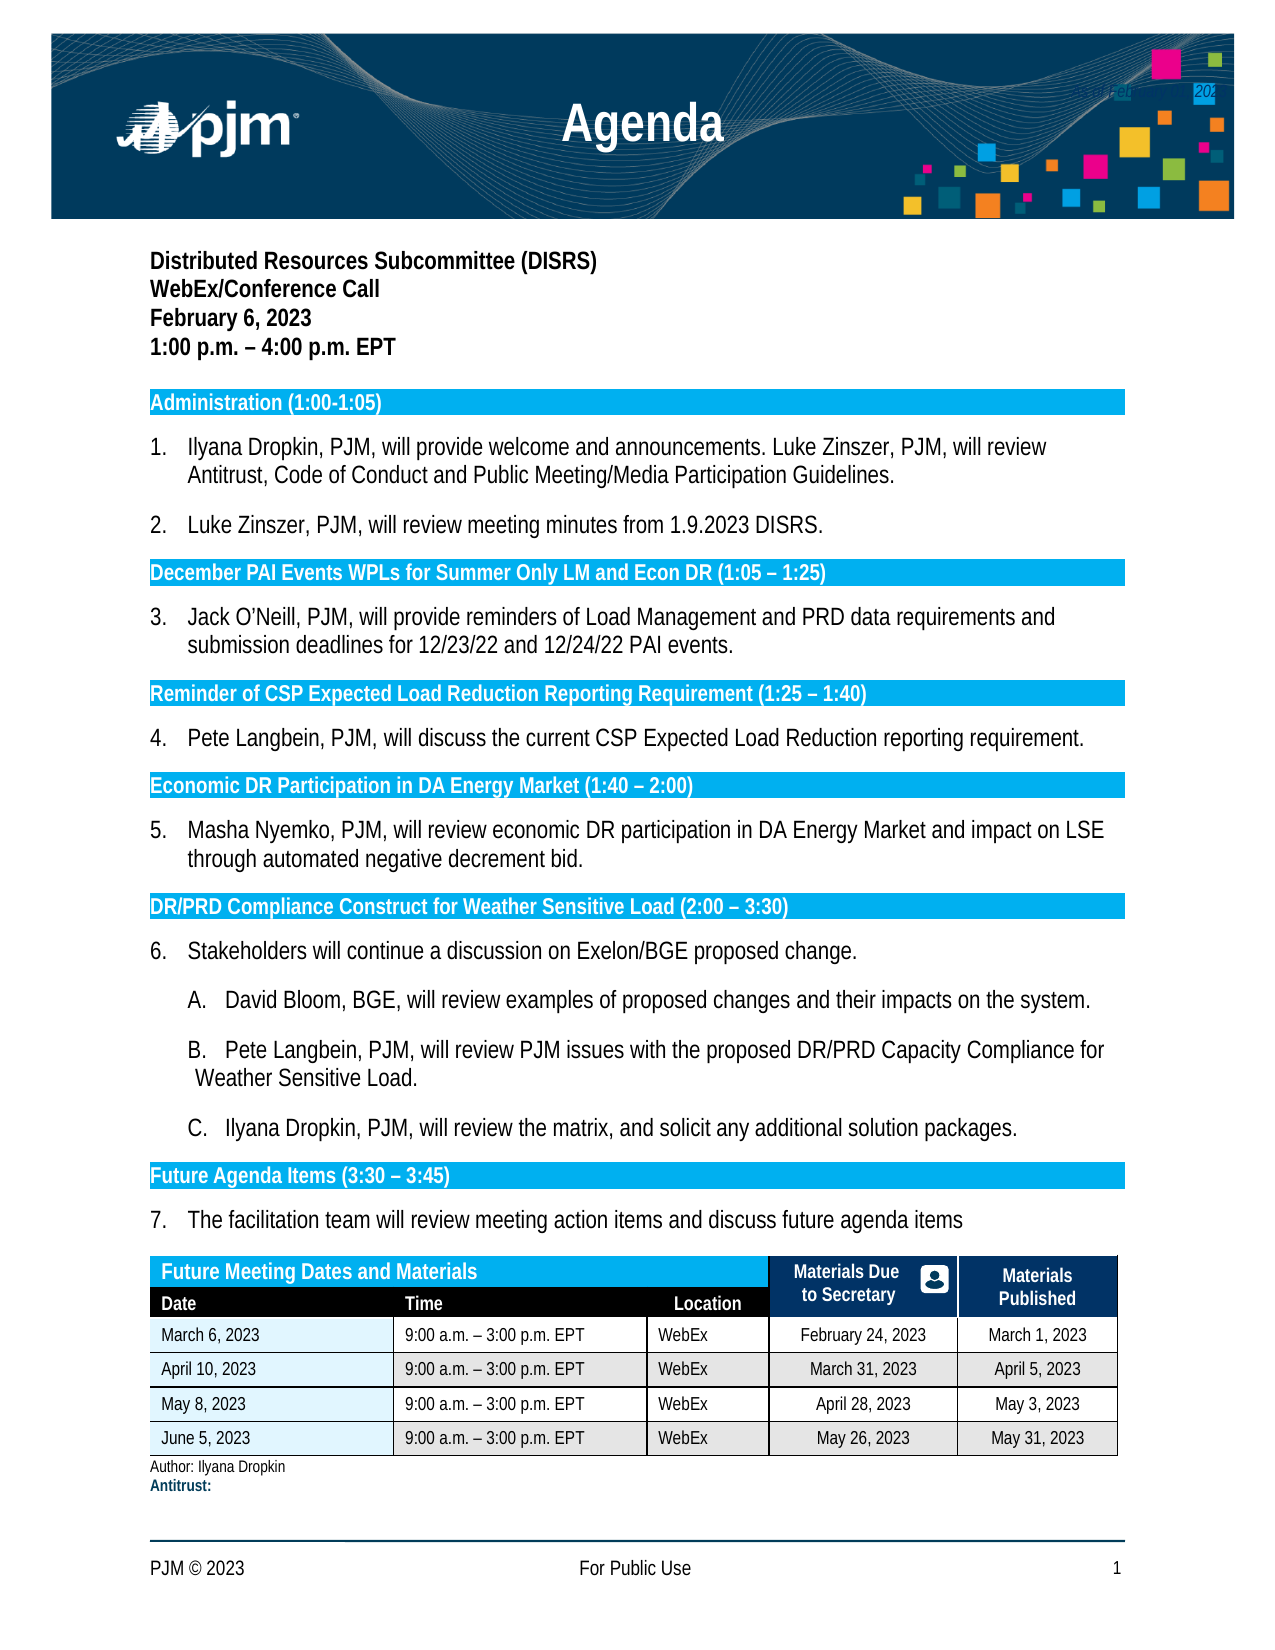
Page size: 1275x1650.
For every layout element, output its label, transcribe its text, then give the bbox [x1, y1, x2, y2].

list Pete Langbein, PJM, will review PJM issues with the proposed DR/PRD Capacity Compliance for Weather Sensitive Load. [187, 1035, 1125, 1092]
table_cell April 10, 2023 [150, 1353, 393, 1386]
list Ilyana Dropkin, PJM, will review the matrix, and solicit any additional solution packages. [187, 1113, 1125, 1141]
list David Bloom, BGE, will review examples of proposed changes and their impacts on the system. [187, 985, 1125, 1014]
picture [51, 32, 1235, 219]
text February 6, 2023 [150, 303, 1125, 332]
table_cell May 26, 2023 [770, 1422, 957, 1455]
table_cell May 31, 2023 [958, 1422, 1117, 1455]
table_cell WebEx [648, 1319, 768, 1352]
subtitle Reminder of CSP Expected Load Reduction Reporting Requirement (1:25 – 1:40) [150, 680, 1125, 706]
table_cell February 24, 2023 [770, 1319, 957, 1352]
table_cell May 3, 2023 [958, 1388, 1117, 1421]
table_cell 9:00 a.m. – 3:00 p.m. EPT [394, 1388, 646, 1421]
subtitle Ilyana Dropkin, PJM, will provide welcome and announcements. Luke Zinszer, PJM, will review Antitrust, Code of Conduct and Public Meeting/Media Participation Guidelines. [150, 432, 1125, 489]
table_cell April 5, 2023 [958, 1353, 1117, 1386]
table_cell WebEx [648, 1388, 768, 1421]
table_cell WebEx [648, 1422, 768, 1455]
table_cell March 1, 2023 [958, 1319, 1117, 1352]
table_cell Location [648, 1288, 768, 1317]
table_header Materials Published [959, 1256, 1117, 1317]
subtitle Administration (1:00-1:05) [150, 389, 1125, 415]
subtitle DR/PRD Compliance Construct for Weather Sensitive Load (2:00 – 3:30) [150, 893, 1125, 919]
table_cell March 6, 2023 [150, 1319, 393, 1352]
table_cell June 5, 2023 [150, 1422, 393, 1455]
table_cell April 28, 2023 [770, 1388, 957, 1421]
subtitle December PAI Events WPLs for Summer Only LM and Econ DR (1:05 – 1:25) [150, 559, 1125, 586]
list Pete Langbein, PJM, will discuss the current CSP Expected Load Reduction reporting requirement. [150, 723, 1125, 751]
table_cell 9:00 a.m. – 3:00 p.m. EPT [394, 1422, 646, 1455]
list Masha Nyemko, PJM, will review economic DR participation in DA Energy Market and impact on LSE through automated negative decrement bid. [150, 815, 1125, 872]
list The facilitation team will review meeting action items and discuss future agenda items [150, 1205, 1125, 1234]
table_cell Time [394, 1288, 646, 1317]
text WebEx/Conference Call [150, 274, 1125, 303]
table_cell March 31, 2023 [770, 1353, 957, 1386]
table_cell 9:00 a.m. – 3:00 p.m. EPT [394, 1353, 646, 1386]
table_header Future Meeting Dates and Materials [150, 1256, 768, 1287]
text Author: Ilyana Dropkin [150, 1456, 1125, 1476]
table_cell WebEx [648, 1353, 768, 1386]
list Stakeholders will continue a discussion on Exelon/BGE proposed change. [150, 936, 1125, 964]
subtitle Future Agenda Items (3:30 – 3:45) [150, 1162, 1125, 1189]
table_cell 9:00 a.m. – 3:00 p.m. EPT [394, 1319, 646, 1352]
subtitle Economic DR Participation in DA Energy Market (1:40 – 2:00) [150, 772, 1125, 798]
subtitle Luke Zinszer, PJM, will review meeting minutes from 1.9.2023 DISRS. [150, 510, 1125, 538]
table_header Materials Due to Secretary [770, 1256, 957, 1317]
table_cell Date [150, 1288, 393, 1317]
text 1:00 p.m. – 4:00 p.m. EPT [150, 332, 1125, 360]
list Jack O’Neill, PJM, will provide reminders of Load Management and PRD data requirements and submission deadlines for 12/23/22 and 12/24/22 PAI events. [150, 602, 1125, 659]
text Distributed Resources Subcommittee (DISRS) [150, 246, 1125, 274]
subtitle Antitrust: [150, 1476, 1125, 1495]
table_cell May 8, 2023 [150, 1388, 393, 1421]
